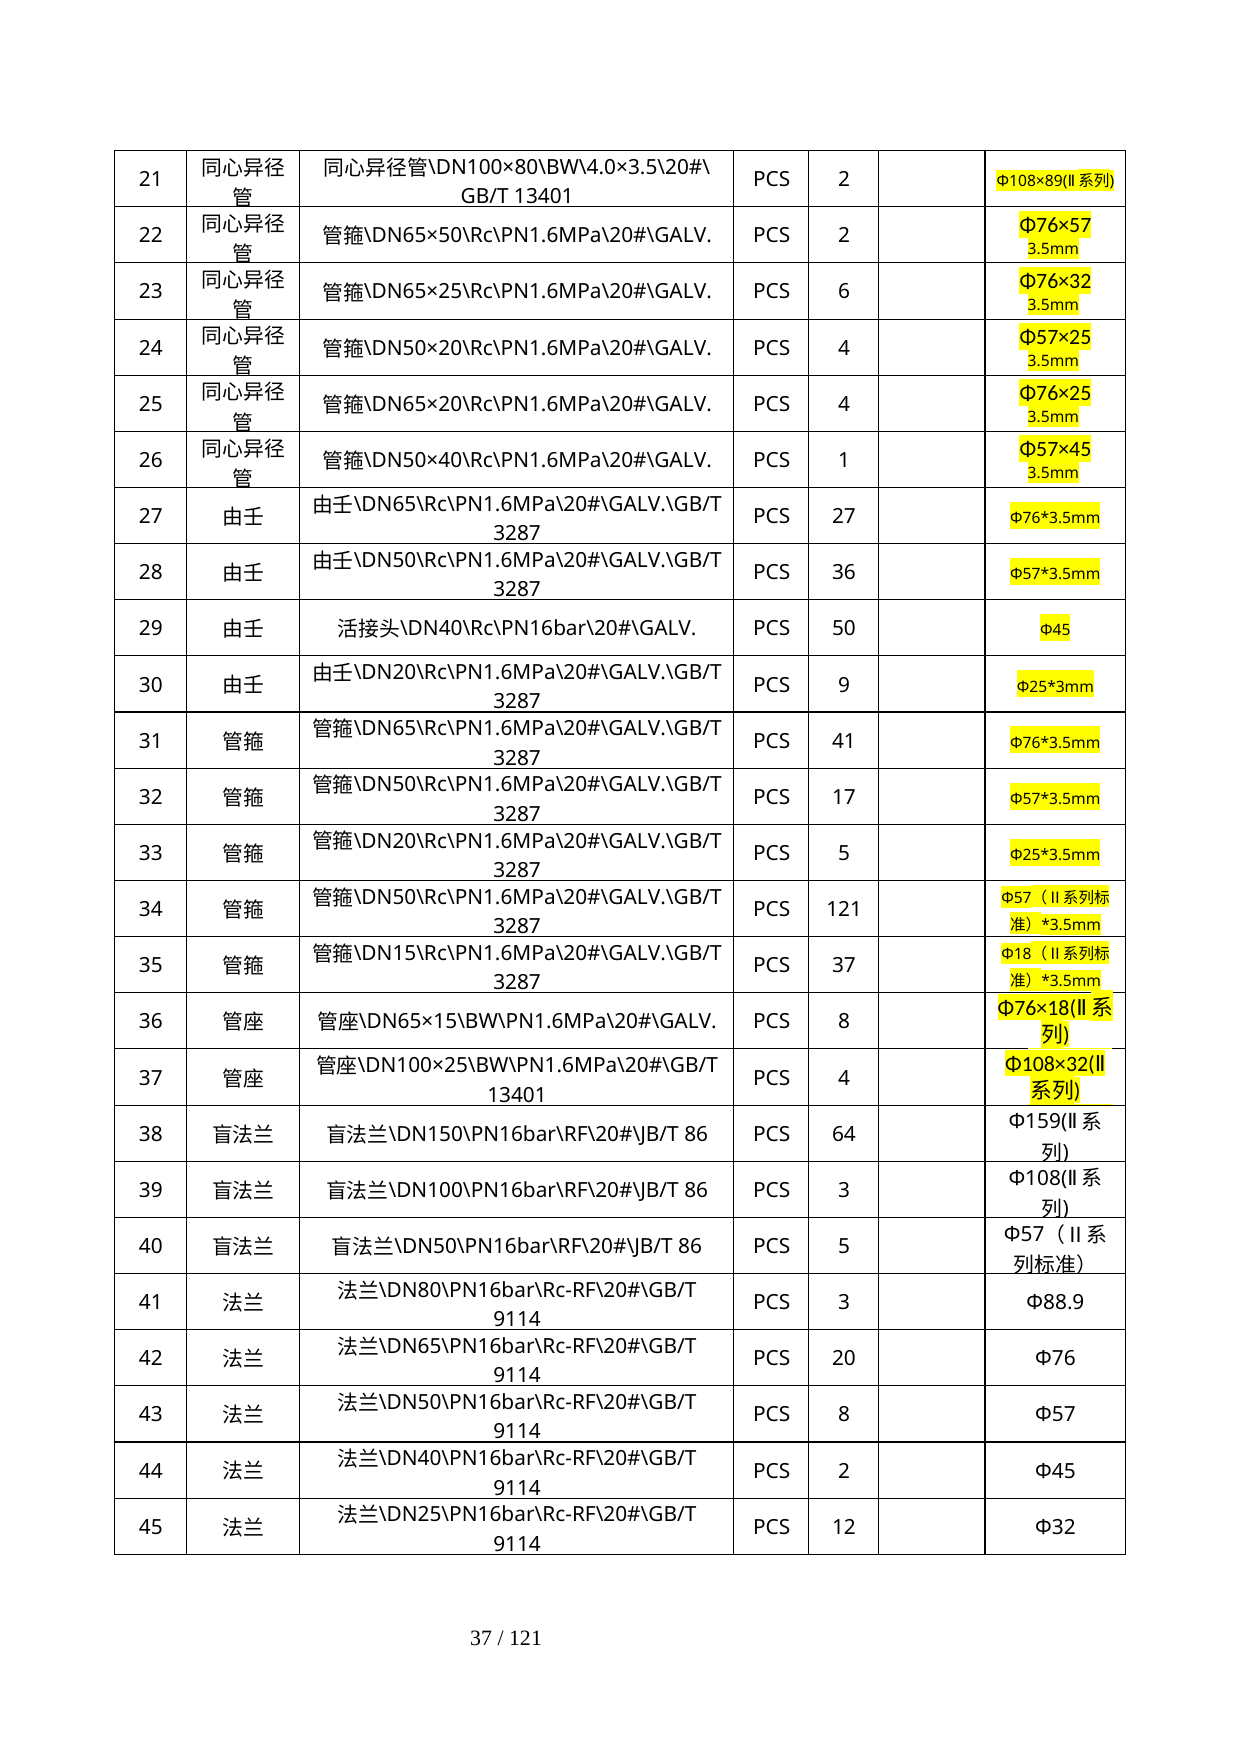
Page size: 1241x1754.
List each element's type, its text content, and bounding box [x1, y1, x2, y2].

table_cell 5 [809, 1218, 878, 1273]
table_cell PCS [734, 544, 808, 599]
table_cell 由壬 [187, 600, 299, 655]
table_cell Φ18（Ⅱ系列标准）*3.5mm [986, 937, 1125, 992]
table_cell Φ76×18(Ⅱ系列) 7mm*3mm [1063, 993, 1125, 1048]
table_cell 24 [115, 320, 186, 374]
table_cell 法兰 [187, 1274, 299, 1329]
table_cell PCS [734, 600, 808, 655]
table_cell [879, 600, 984, 655]
table_cell Φ76×18(Ⅱ系列) 7mm*3mm [986, 993, 1091, 1048]
table_cell 法兰 [187, 1499, 299, 1554]
table_cell PCS [734, 1162, 808, 1217]
table_cell 1 [809, 432, 878, 487]
table_cell 法兰\DN50\PN16bar\Rc-RF\20#\GB/T 9114 [300, 1386, 733, 1441]
table_cell [879, 769, 984, 824]
table_cell [879, 1386, 984, 1441]
table_cell Φ32 [986, 1499, 1125, 1554]
table_cell 盲法兰 [187, 1162, 299, 1217]
table_cell [879, 1218, 984, 1273]
table_cell Φ76*3.5mm [986, 713, 1125, 768]
table_cell 盲法兰 [187, 1218, 299, 1273]
table_cell Φ57*3.5mm [986, 544, 1125, 599]
table_cell 64 [809, 1106, 878, 1161]
table_cell 21 [115, 151, 186, 206]
table_cell PCS [734, 376, 808, 431]
table_cell 41 [115, 1274, 186, 1329]
table_cell PCS [734, 207, 808, 262]
table_cell 管箍\DN15\Rc\PN1.6MPa\20#\GALV.\GB/T 3287 [300, 937, 733, 992]
table_cell 36 [809, 544, 878, 599]
table_cell 33 [115, 825, 186, 880]
table_cell PCS [734, 937, 808, 992]
table_cell PCS [734, 1049, 808, 1104]
table_cell 管箍\DN50\Rc\PN1.6MPa\20#\GALV.\GB/T 3287 [300, 769, 733, 824]
table_cell Φ76×25 3.5mm [986, 376, 1125, 431]
table_cell 管座 [187, 993, 299, 1048]
table_cell 盲法兰\DN50\PN16bar\RF\20#\JB/T 86 [300, 1218, 733, 1273]
table_cell Φ88.9 [986, 1274, 1125, 1329]
table_cell 20 [809, 1330, 878, 1385]
table_cell 管箍\DN50×40\Rc\PN1.6MPa\20#\GALV. [300, 432, 733, 487]
table_cell [879, 1499, 984, 1554]
table_cell PCS [734, 151, 808, 206]
table_cell PCS [734, 769, 808, 824]
table_cell PCS [734, 881, 808, 936]
table_cell 3 [809, 1274, 878, 1329]
table_cell 3 [809, 1162, 878, 1217]
table_cell PCS [734, 1218, 808, 1273]
table_cell 30 [115, 656, 186, 711]
table_cell 29 [115, 600, 186, 655]
table_cell 37 [115, 1049, 186, 1104]
table_cell 管箍\DN65×50\Rc\PN1.6MPa\20#\GALV. [300, 207, 733, 262]
table_cell 2 [809, 207, 878, 262]
table_cell [879, 825, 984, 880]
table_cell 管箍\DN65\Rc\PN1.6MPa\20#\GALV.\GB/T 3287 [300, 713, 733, 768]
table_cell 23 [115, 263, 186, 318]
table_cell Φ159(Ⅱ系列) [986, 1106, 1125, 1161]
table_cell 36 [115, 993, 186, 1048]
table_cell [879, 320, 984, 374]
table_cell 28 [115, 544, 186, 599]
table_cell 由壬\DN20\Rc\PN1.6MPa\20#\GALV.\GB/T 3287 [300, 656, 733, 711]
table_cell 活接头\DN40\Rc\PN16bar\20#\GALV. [300, 600, 733, 655]
table_cell 39 [115, 1162, 186, 1217]
table_cell 17 [809, 769, 878, 824]
table_cell Φ57*3.5mm [986, 769, 1125, 824]
table_cell 由壬 [187, 656, 299, 711]
table_cell [879, 1330, 984, 1385]
table_cell PCS [734, 488, 808, 543]
table_cell 26 [115, 432, 186, 487]
table_cell 37 [809, 937, 878, 992]
table_cell 40 [115, 1218, 186, 1273]
table_cell 31 [115, 713, 186, 768]
table_cell 法兰\DN80\PN16bar\Rc-RF\20#\GB/T 9114 [300, 1274, 733, 1329]
table_cell [879, 656, 984, 711]
table_cell 由壬 [187, 544, 299, 599]
table_cell PCS [734, 1443, 808, 1497]
table_cell [879, 207, 984, 262]
table_cell [879, 151, 984, 206]
table_cell 法兰\DN65\PN16bar\Rc-RF\20#\GB/T 9114 [300, 1330, 733, 1385]
table_cell 44 [115, 1443, 186, 1497]
table_cell 同心异径管 [187, 151, 299, 206]
table_cell [879, 881, 984, 936]
table_cell 5 [809, 825, 878, 880]
table_cell [879, 1443, 984, 1497]
table_cell 管箍 [187, 825, 299, 880]
table_cell 27 [115, 488, 186, 543]
table_cell PCS [734, 993, 808, 1048]
table_cell Φ57 [986, 1386, 1125, 1441]
table_cell [879, 713, 984, 768]
table_cell PCS [734, 1499, 808, 1554]
table_cell 管座\DN65×15\BW\PN1.6MPa\20#\GALV. [300, 993, 733, 1048]
table_cell 管箍\DN65×20\Rc\PN1.6MPa\20#\GALV. [300, 376, 733, 431]
table_cell 4 [809, 376, 878, 431]
table_cell Φ25*3.5mm [986, 825, 1125, 880]
table_cell 同心异径管 [187, 320, 299, 374]
table_cell 同心异径管 [187, 432, 299, 487]
table_cell PCS [734, 825, 808, 880]
table_cell 8 [809, 1386, 878, 1441]
table_cell Φ45 [986, 600, 1125, 655]
table_cell 35 [115, 937, 186, 992]
table_cell 管箍\DN65×25\Rc\PN1.6MPa\20#\GALV. [300, 263, 733, 318]
table_cell [879, 1162, 984, 1217]
table_cell PCS [734, 713, 808, 768]
table_cell [879, 937, 984, 992]
table_cell 盲法兰\DN100\PN16bar\RF\20#\JB/T 86 [300, 1162, 733, 1217]
table_cell 管箍\DN50×20\Rc\PN1.6MPa\20#\GALV. [300, 320, 733, 374]
table_cell 45 [115, 1499, 186, 1554]
table_cell [879, 1106, 984, 1161]
table_cell 同心异径管 [187, 263, 299, 318]
table_cell 50 [809, 600, 878, 655]
table_cell 8 [809, 993, 878, 1048]
table_cell 盲法兰 [187, 1106, 299, 1161]
table_cell 管座 [187, 1049, 299, 1104]
table_cell [879, 263, 984, 318]
table_cell 38 [115, 1106, 186, 1161]
table_cell 法兰 [187, 1386, 299, 1441]
table_cell 6 [809, 263, 878, 318]
table_cell 由壬\DN65\Rc\PN1.6MPa\20#\GALV.\GB/T 3287 [300, 488, 733, 543]
table_cell 2 [809, 1443, 878, 1497]
table_cell PCS [734, 656, 808, 711]
table_cell PCS [734, 432, 808, 487]
table_cell 管座\DN100×25\BW\PN1.6MPa\20#\GB/T 13401 [300, 1049, 733, 1104]
table_cell PCS [734, 1330, 808, 1385]
table_cell [879, 1274, 984, 1329]
table_cell [879, 432, 984, 487]
table_cell 121 [809, 881, 878, 936]
table_cell [879, 544, 984, 599]
table_cell Φ76×32 3.5mm [986, 263, 1125, 318]
table_cell 法兰 [187, 1330, 299, 1385]
table_cell 由壬\DN50\Rc\PN1.6MPa\20#\GALV.\GB/T 3287 [300, 544, 733, 599]
table_cell 4 [809, 320, 878, 374]
table_cell [879, 376, 984, 431]
table_cell Φ57×25 3.5mm [986, 320, 1125, 374]
table_cell 同心异径管 [187, 376, 299, 431]
table_cell Φ76 [986, 1330, 1125, 1385]
table_cell Φ108(Ⅱ系列) [986, 1162, 1125, 1217]
table_cell PCS [734, 1274, 808, 1329]
table_cell 管箍 [187, 937, 299, 992]
table_cell 盲法兰\DN150\PN16bar\RF\20#\JB/T 86 [300, 1106, 733, 1161]
table_cell Φ45 [986, 1443, 1125, 1497]
table_cell 管箍 [187, 713, 299, 768]
table_cell 34 [115, 881, 186, 936]
table_cell 4 [809, 1049, 878, 1104]
table_cell 2 [809, 151, 878, 206]
table_cell 法兰\DN40\PN16bar\Rc-RF\20#\GB/T 9114 [300, 1443, 733, 1497]
table_cell Φ76×57 3.5mm [986, 207, 1125, 262]
table_cell 25 [115, 376, 186, 431]
table_cell PCS [734, 263, 808, 318]
table_cell PCS [734, 320, 808, 374]
table_cell 27 [809, 488, 878, 543]
table_cell 43 [115, 1386, 186, 1441]
table_cell 管箍 [187, 769, 299, 824]
table_cell 22 [115, 207, 186, 262]
table_cell [879, 1049, 984, 1104]
table_cell Φ57（Ⅱ系列标准） [986, 1218, 1125, 1273]
table_cell Φ25*3mm [986, 656, 1125, 711]
table_cell PCS [734, 1386, 808, 1441]
table_cell Φ76*3.5mm [986, 488, 1125, 543]
table_cell 9 [809, 656, 878, 711]
table_cell 同心异径管\DN100×80\BW\4.0×3.5\20#\GB/T 13401 [300, 151, 733, 206]
table_cell 法兰 [187, 1443, 299, 1497]
table_cell Φ57×45 3.5mm [986, 432, 1125, 487]
table_cell 32 [115, 769, 186, 824]
table_cell [879, 488, 984, 543]
table_cell [879, 993, 984, 1048]
table_cell 管箍 [187, 881, 299, 936]
table_cell 42 [115, 1330, 186, 1385]
table_cell 由壬 [187, 488, 299, 543]
table_cell 同心异径管 [187, 207, 299, 262]
table_cell 41 [809, 713, 878, 768]
table_cell Φ57（Ⅱ系列标准）*3.5mm [986, 881, 1125, 936]
table_cell Φ108×89(Ⅱ系列) [986, 151, 1125, 206]
table_cell 管箍\DN20\Rc\PN1.6MPa\20#\GALV.\GB/T 3287 [300, 825, 733, 880]
table_cell Φ108×32(Ⅱ系列) 4mm*3mm [986, 1049, 1125, 1104]
table_cell 法兰\DN25\PN16bar\Rc-RF\20#\GB/T 9114 [300, 1499, 733, 1554]
table_cell PCS [734, 1106, 808, 1161]
table_cell 管箍\DN50\Rc\PN1.6MPa\20#\GALV.\GB/T 3287 [300, 881, 733, 936]
table_cell 12 [809, 1499, 878, 1554]
